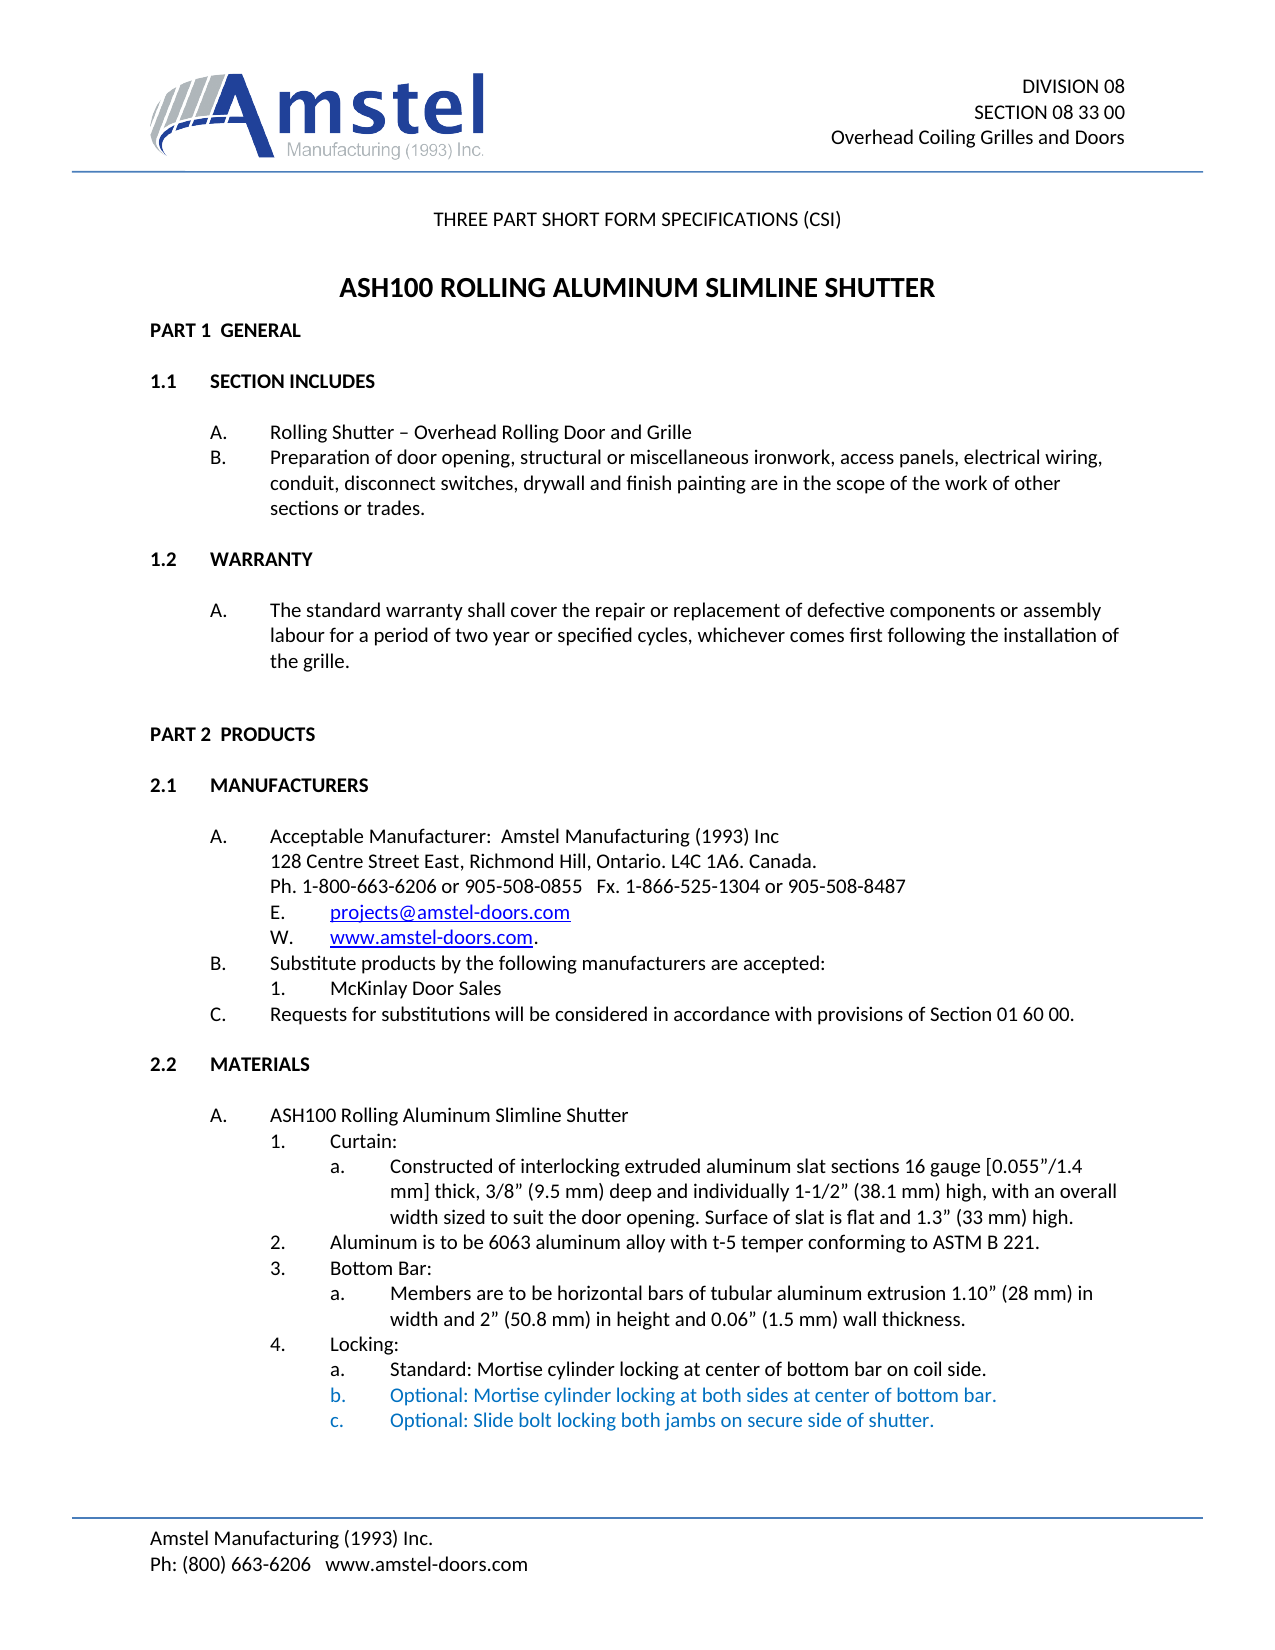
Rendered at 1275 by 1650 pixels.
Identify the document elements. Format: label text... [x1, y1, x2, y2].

text Rolling Shutter – Overhead Rolling Door and Grille [210, 419, 1125, 444]
text SECTION INCLUDES [150, 368, 1125, 394]
text Preparation of door opening, structural or miscellaneous ironwork, access panels, electrical wiring, conduit, disconnect switches, drywall and finish painting are in the scope of the work of other sections or trades. [210, 444, 1125, 521]
list WARRANTY [150, 546, 1125, 572]
list The standard warranty shall cover the repair or replacement of defective components or assembly labour for a period of two year or specified cycles, whichever comes first following the installation of the grille. [210, 597, 1125, 673]
text Substitute products by the following manufacturers are accepted: [210, 950, 1125, 975]
text Standard: Mortise cylinder locking at center of bottom bar on coil side. [330, 1357, 1125, 1382]
text Curtain: [270, 1128, 1125, 1153]
text PRODUCTS [150, 721, 1125, 747]
text Members are to be horizontal bars of tubular aluminum extrusion 1.10” (28 mm) in width and 2” (50.8 mm) in height and 0.06” (1.5 mm) wall thickness. [330, 1280, 1125, 1331]
text Constructed of interlocking extruded aluminum slat sections 16 gauge [0.055”/1.4 mm] thick, 3/8” (9.5 mm) deep and individually 1-1/2” (38.1 mm) high, with an overall width sized to suit the door opening. Surface of slat is flat and 1.3” (33 mm) high. [330, 1153, 1125, 1229]
picture [150, 73, 484, 160]
text Bottom Bar: [270, 1255, 1125, 1280]
text Aluminum is to be 6063 aluminum alloy with t-5 temper conforming to ASTM B 221. [270, 1229, 1125, 1255]
text McKinlay Door Sales [270, 975, 1125, 1001]
text Optional: Slide bolt locking both jambs on secure side of shutter. [330, 1407, 1125, 1433]
text GENERAL [150, 317, 1125, 343]
list Ph. 1-800-663-6206 or 905-508-0855 Fx. 1-866-525-1304 or 905-508-8487 [270, 874, 1125, 899]
text MATERIALS [150, 1052, 1125, 1077]
text THREE PART SHORT FORM SPECIFICATIONS (CSI) [150, 206, 1125, 231]
text Locking: [270, 1331, 1125, 1357]
text MANUFACTURERS [150, 772, 1125, 797]
list 128 Centre Street East, Richmond Hill, Ontario. L4C 1A6. Canada. [270, 848, 1125, 874]
text Requests for substitutions will be considered in accordance with provisions of Section 01 60 00. [210, 1001, 1125, 1026]
text Acceptable Manufacturer: Amstel Manufacturing (1993) Inc [210, 823, 1125, 848]
text ASH100 Rolling Aluminum Slimline Shutter [210, 1102, 1125, 1128]
list E. projects@amstel-doors.com [270, 899, 1125, 924]
text Optional: Mortise cylinder locking at both sides at center of bottom bar. [330, 1382, 1125, 1407]
list W. www.amstel-doors.com. [270, 924, 1125, 950]
text ASH100 ROLLING ALUMINUM SLIMLINE SHUTTER [150, 269, 1125, 305]
